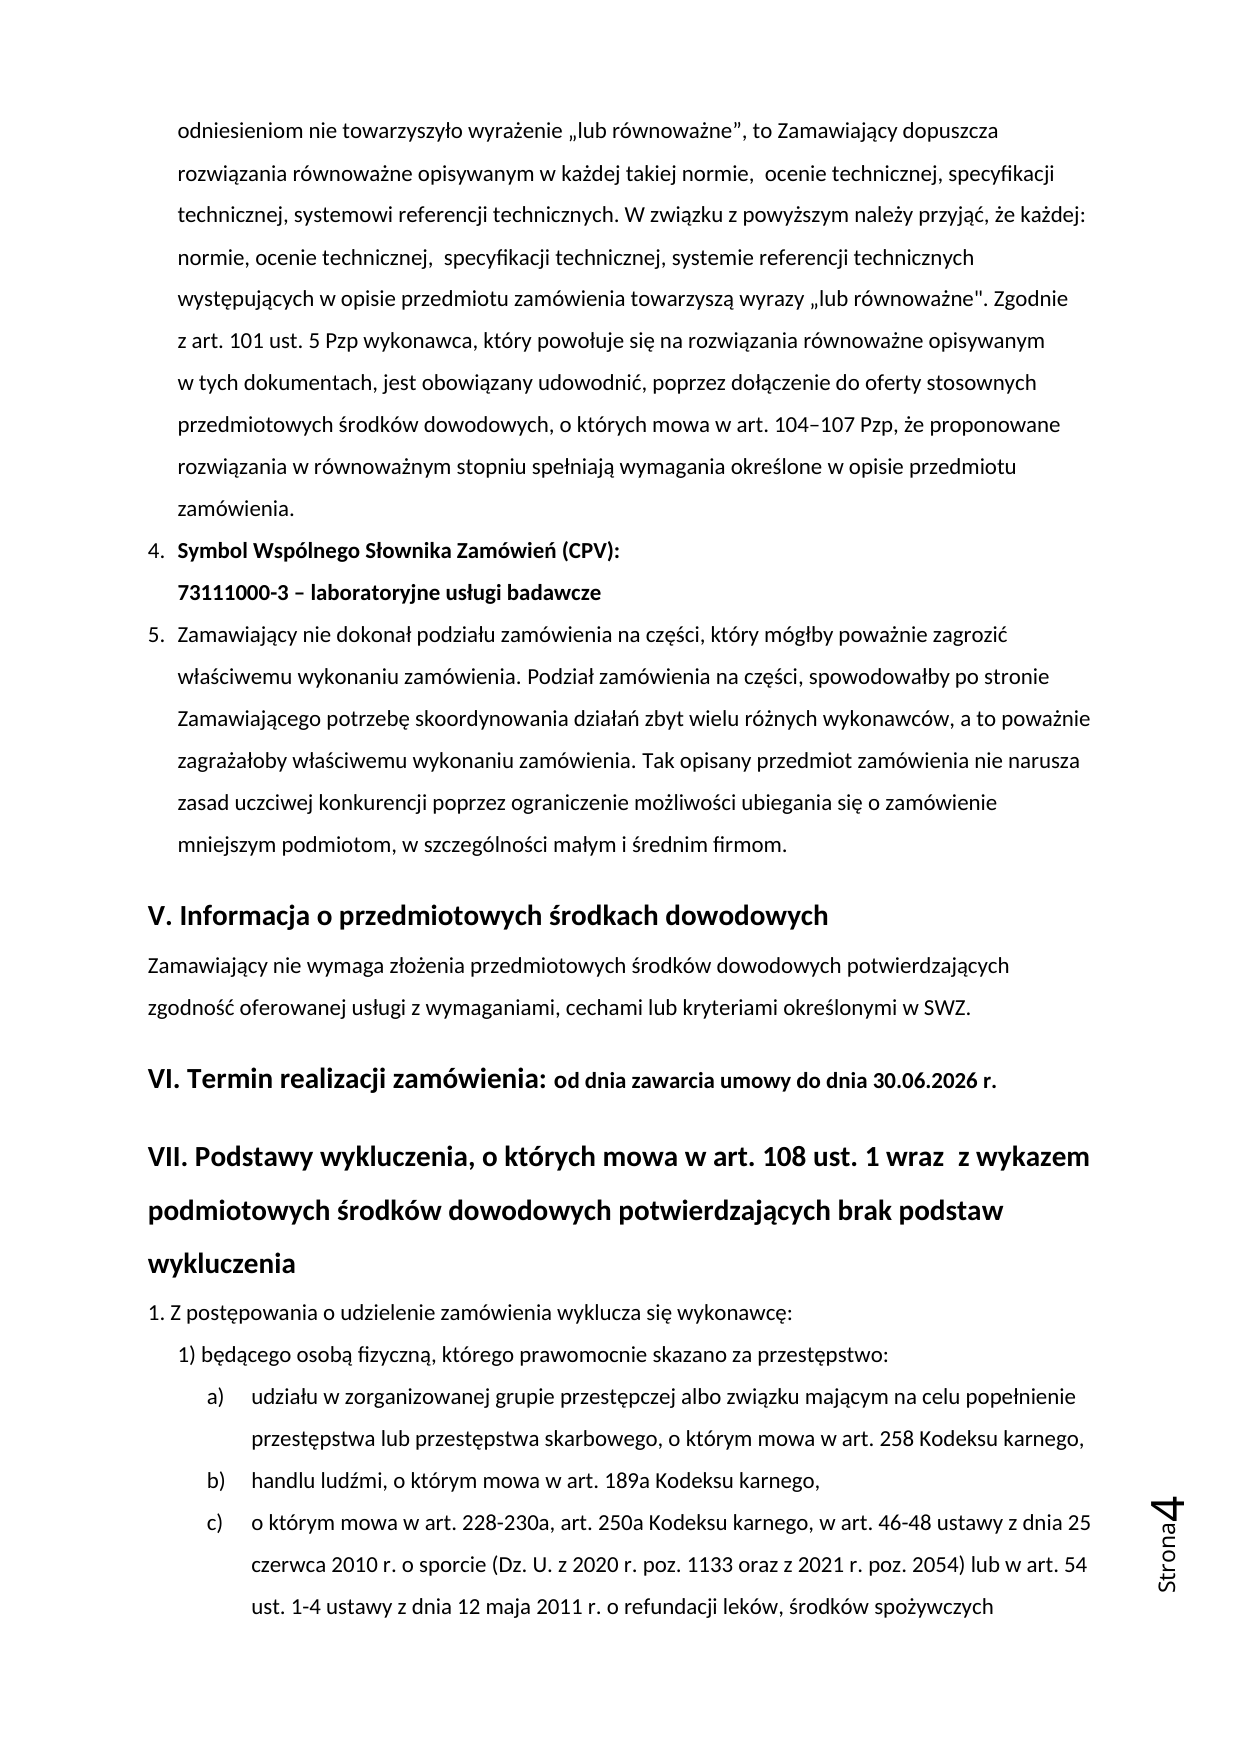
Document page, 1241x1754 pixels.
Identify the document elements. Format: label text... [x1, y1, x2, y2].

text 1. Z postępowania o udzielenie zamówienia wyklucza się wykonawcę: [148, 1298, 1093, 1326]
text Zamawiający nie wymaga złożenia przedmiotowych środków dowodowych potwierdzających zgodność oferowanej usługi z wymaganiami, cechami lub kryteriami określonymi w SWZ. [148, 951, 1093, 1021]
subtitle VI. Termin realizacji zamówienia: od dnia zawarcia umowy do dnia 30.06.2026 r. [148, 1060, 1093, 1095]
text 1) będącego osobą fizyczną, którego prawomocnie skazano za przestępstwo: [177, 1340, 1093, 1368]
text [207, 1508, 1093, 1620]
list 73111000-3 – laboratoryjne usługi badawcze [177, 578, 1093, 606]
text a) udziału w zorganizowanej grupie przestępczej albo związku mającym na celu popełnienie przestępstwa lub przestępstwa skarbowego, o którym mowa w art. 258 Kodeksu karnego, [207, 1382, 1093, 1452]
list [148, 117, 1093, 522]
list Symbol Wspólnego Słownika Zamówień (CPV): [148, 536, 1093, 564]
subtitle V. Informacja o przedmiotowych środkach dowodowych [148, 897, 1093, 933]
list Zamawiający nie dokonał podziału zamówienia na części, który mógłby poważnie zagrozić właściwemu wykonaniu zamówienia. Podział zamówienia na części, spowodowałby po stronie Zamawiającego potrzebę skoordynowania działań zbyt wielu różnych wykonawców, a to poważnie zagrażałoby właściwemu wykonaniu zamówienia. Tak opisany przedmiot zamówienia nie narusza zasad uczciwej konkurencji poprzez ograniczenie możliwości ubiegania się o zamówienie mniejszym podmiotom, w szczególności małym i średnim firmom. [148, 620, 1093, 858]
text b) handlu ludźmi, o którym mowa w art. 189a Kodeksu karnego, [207, 1466, 1093, 1494]
subtitle VII. Podstawy wykluczenia, o których mowa w art. 108 ust. 1 wraz z wykazem podmiotowych środków dowodowych potwierdzających brak podstaw wykluczenia [148, 1138, 1093, 1281]
